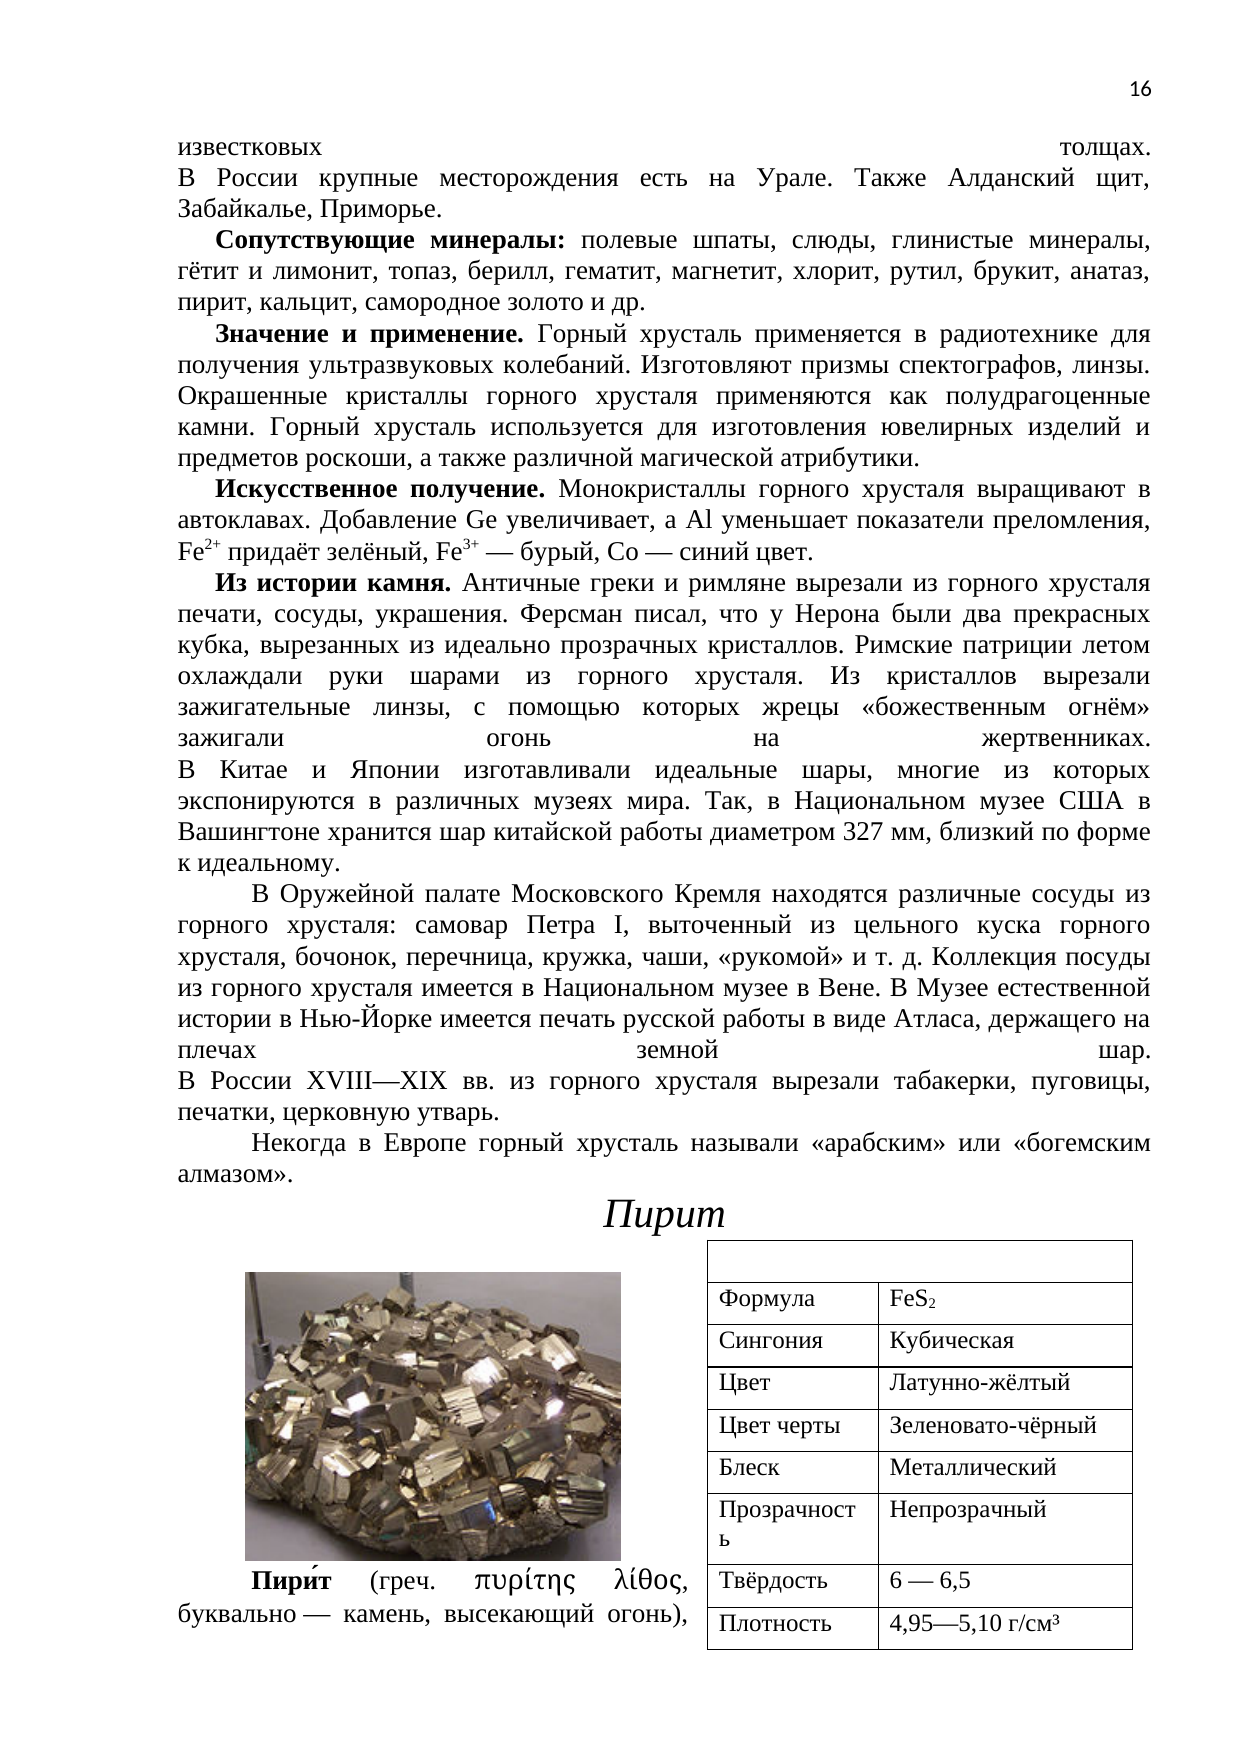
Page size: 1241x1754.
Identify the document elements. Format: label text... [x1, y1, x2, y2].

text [177, 130, 1152, 223]
table_cell Металлический [879, 1452, 1132, 1493]
text Значение и применение. Горный хрусталь применяется в радиотехнике для получения ультразвуковых колебаний. Изготовляют призмы спектографов, линзы. Окрашенные кристаллы горного хрусталя применяются как полудрагоценные камни. Горный хрусталь используется для изготовления ювелирных изделий и предметов роскоши, а также различной магической атрибутики. [177, 317, 1152, 472]
text Пирит [177, 1189, 1152, 1237]
table_cell Кубическая [879, 1325, 1132, 1366]
table_cell 6 — 6,5 [879, 1565, 1132, 1607]
table_cell Твёрдость [708, 1565, 878, 1607]
text Некогда в Европе горный хрусталь называли «арабским» или «богемским алмазом». [177, 1126, 1152, 1189]
table_header [708, 1241, 1132, 1282]
table_cell Непрозрачный [879, 1494, 1132, 1564]
table_cell Плотность [708, 1608, 878, 1649]
table_cell Латунно-жёлтый [879, 1368, 1132, 1409]
table_cell Блеск [708, 1452, 878, 1493]
text Искусственное получение. Монокристаллы горного хрусталя выращивают в автоклавах. Добавление Ge увеличивает, a Al уменьшает показатели преломления, Fe2+ придаёт зелёный, Fe3+ — бурый, Со — синий цвет. [177, 472, 1152, 566]
table_cell Зеленовато-чёрный [879, 1410, 1132, 1451]
text Из истории камня. Античные греки и римляне вырезали из горного хрусталя печати, сосуды, украшения. Ферсман писал, что у Нерона были два прекрасных кубка, вырезанных из идеально прозрачных кристаллов. Римские патриции летом охлаждали руки шарами из горного хрусталя. Из кристаллов вырезали зажигательные линзы, с помощью которых жрецы «божественным огнём» зажигали огонь на жертвенниках. В Китае и Японии изготавливали идеальные шары, многие из которых экспонируются в различных музеях мира. Так, в Национальном музее США в Вашингтоне хранится шар китайской работы диаметром 327 мм, близкий по форме к идеальному. [177, 566, 1152, 877]
table_cell Формула [708, 1283, 878, 1324]
text Сопутствующие минералы: полевые шпаты, слюды, глинистые минералы, гётит и лимонит, топаз, берилл, гематит, магнетит, хлорит, рутил, брукит, анатаз, пирит, кальцит, самородное золото и др. [177, 223, 1152, 317]
table_cell Цвет черты [708, 1410, 878, 1451]
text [177, 1237, 1152, 1628]
table_cell Прозрачность [708, 1494, 878, 1564]
picture [245, 1272, 621, 1561]
text В Оружейной палате Московского Кремля находятся различные сосуды из горного хрусталя: самовар Петра I, выточенный из цельного куска горного хрусталя, бочонок, перечница, кружка, чаши, «рукомой» и т. д. Коллекция посуды из горного хрусталя имеется в Национальном музее в Вене. В Музее естественной истории в Нью-Йорке имеется печать русской работы в виде Атласа, держащего на плечах земной шар. В России XVIII—XIX вв. из горного хрусталя вырезали табакерки, пуговицы, печатки, церковную утварь. [177, 877, 1152, 1126]
table_cell 4,95—5,10 г/см³ [879, 1608, 1132, 1649]
table_cell Цвет [708, 1368, 878, 1409]
table_cell Сингония [708, 1325, 878, 1366]
table_cell FeS2 [879, 1283, 1132, 1324]
